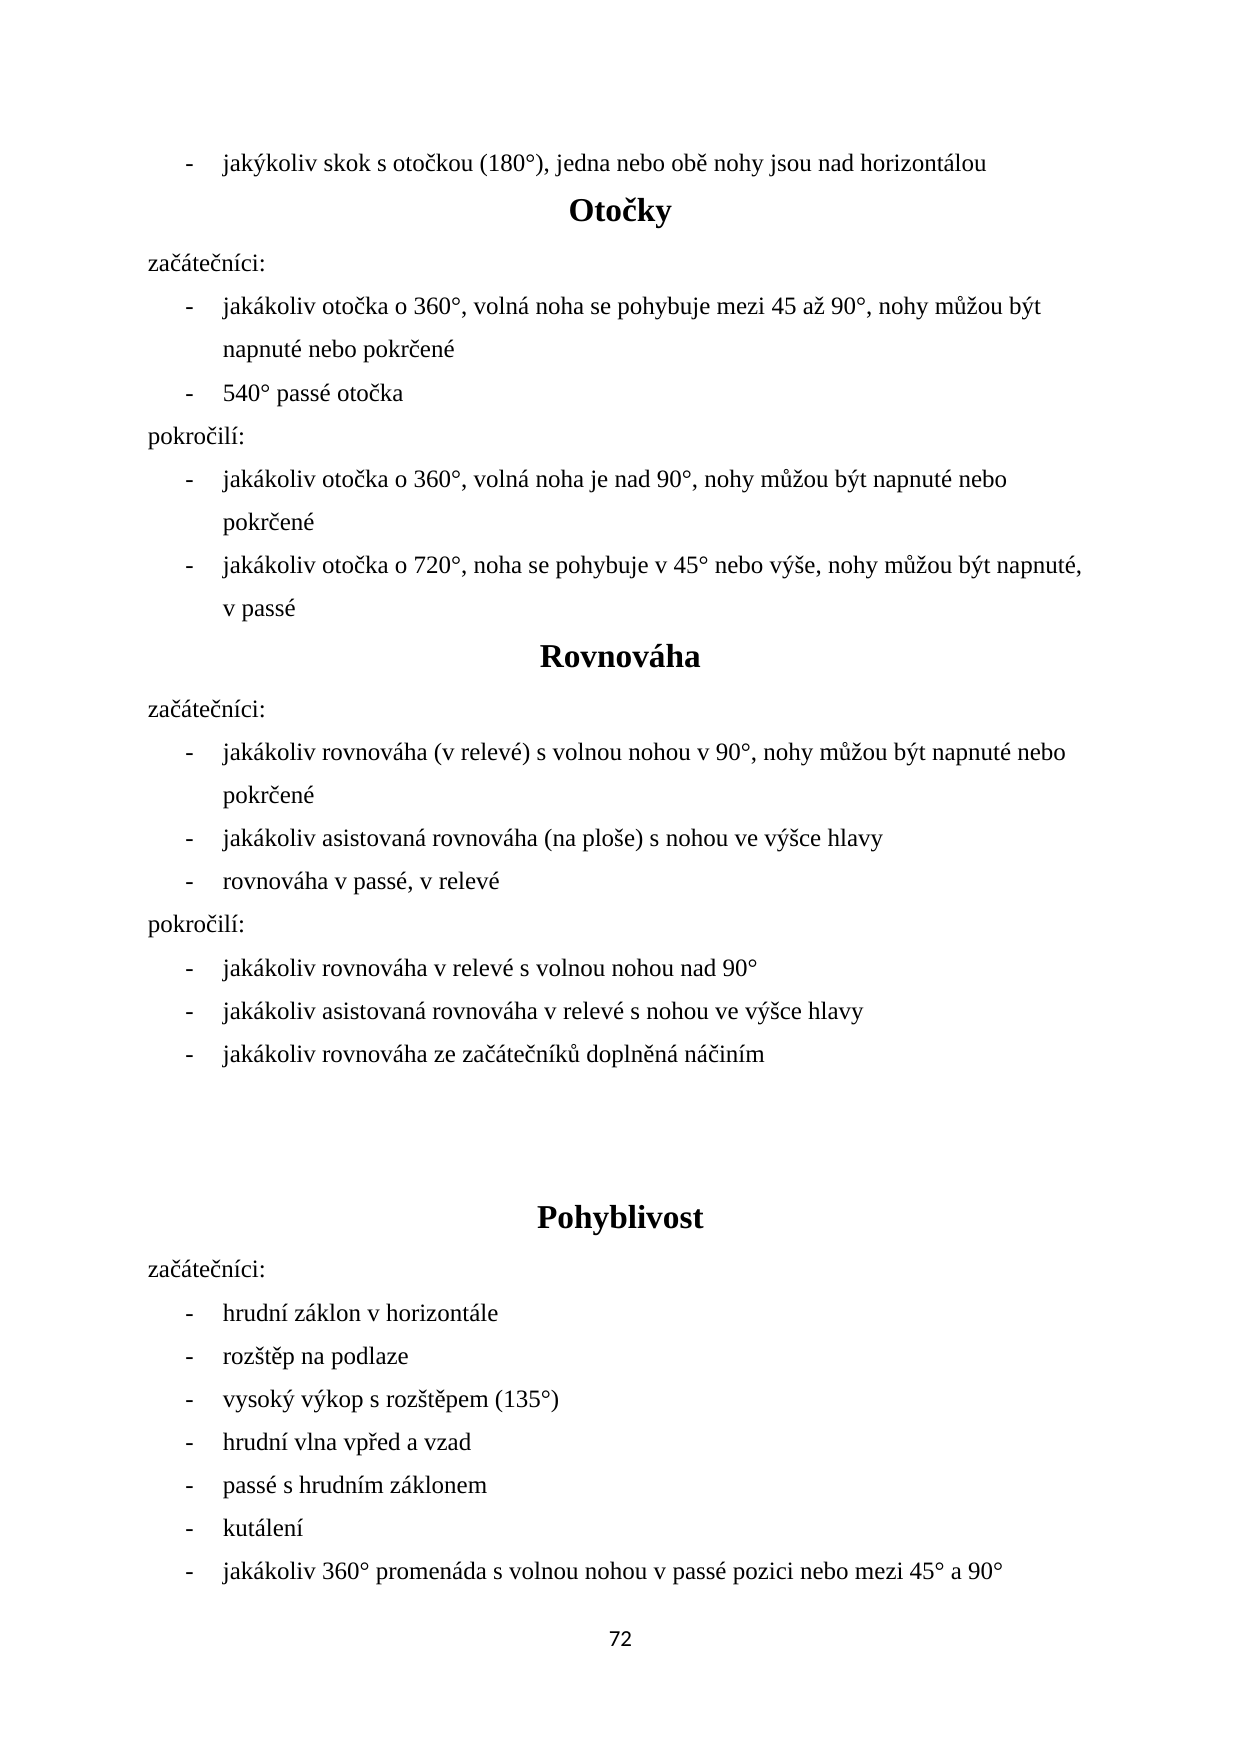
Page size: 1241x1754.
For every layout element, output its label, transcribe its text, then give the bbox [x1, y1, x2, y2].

list hrudní vlna vpřed a vzad [185, 1427, 1093, 1456]
list jakákoliv asistovaná rovnováha (na ploše) s nohou ve výšce hlavy [185, 823, 1093, 852]
list rozštěp na podlaze [185, 1341, 1093, 1369]
list kutálení [185, 1513, 1093, 1542]
list jakákoliv rovnováha v relevé s volnou nohou nad 90° [185, 953, 1093, 981]
text začátečníci: [148, 248, 1093, 277]
list jakákoliv asistovaná rovnováha v relevé s nohou ve výšce hlavy [185, 996, 1093, 1024]
list passé s hrudním záklonem [185, 1470, 1093, 1499]
text pokročilí: [148, 421, 1093, 449]
text začátečníci: [148, 694, 1093, 723]
list jakákoliv otočka o 720°, noha se pohybuje v 45° nebo výše, nohy můžou být napnuté, v passé [185, 550, 1093, 622]
text pokročilí: [148, 909, 1093, 938]
text Pohyblivost [148, 1197, 1093, 1235]
list 540° passé otočka [185, 378, 1093, 406]
list jakákoliv rovnováha (v relevé) s volnou nohou v 90°, nohy můžou být napnuté nebo pokrčené [185, 737, 1093, 809]
list jakákoliv 360° promenáda s volnou nohou v passé pozici nebo mezi 45° a 90° [185, 1556, 1093, 1585]
list jakákoliv rovnováha ze začátečníků doplněná náčiním [185, 1039, 1093, 1068]
list vysoký výkop s rozštěpem (135°) [185, 1384, 1093, 1413]
text začátečníci: [148, 1254, 1093, 1283]
text Otočky [148, 191, 1093, 229]
list hrudní záklon v horizontále [185, 1298, 1093, 1326]
text Rovnováha [148, 636, 1093, 675]
list jakýkoliv skok s otočkou (180°), jedna nebo obě nohy jsou nad horizontálou [185, 148, 1093, 176]
list jakákoliv otočka o 360°, volná noha se pohybuje mezi 45 až 90°, nohy můžou být napnuté nebo pokrčené [185, 291, 1093, 363]
list rovnováha v passé, v relevé [185, 866, 1093, 895]
list jakákoliv otočka o 360°, volná noha je nad 90°, nohy můžou být napnuté nebo pokrčené [185, 464, 1093, 536]
